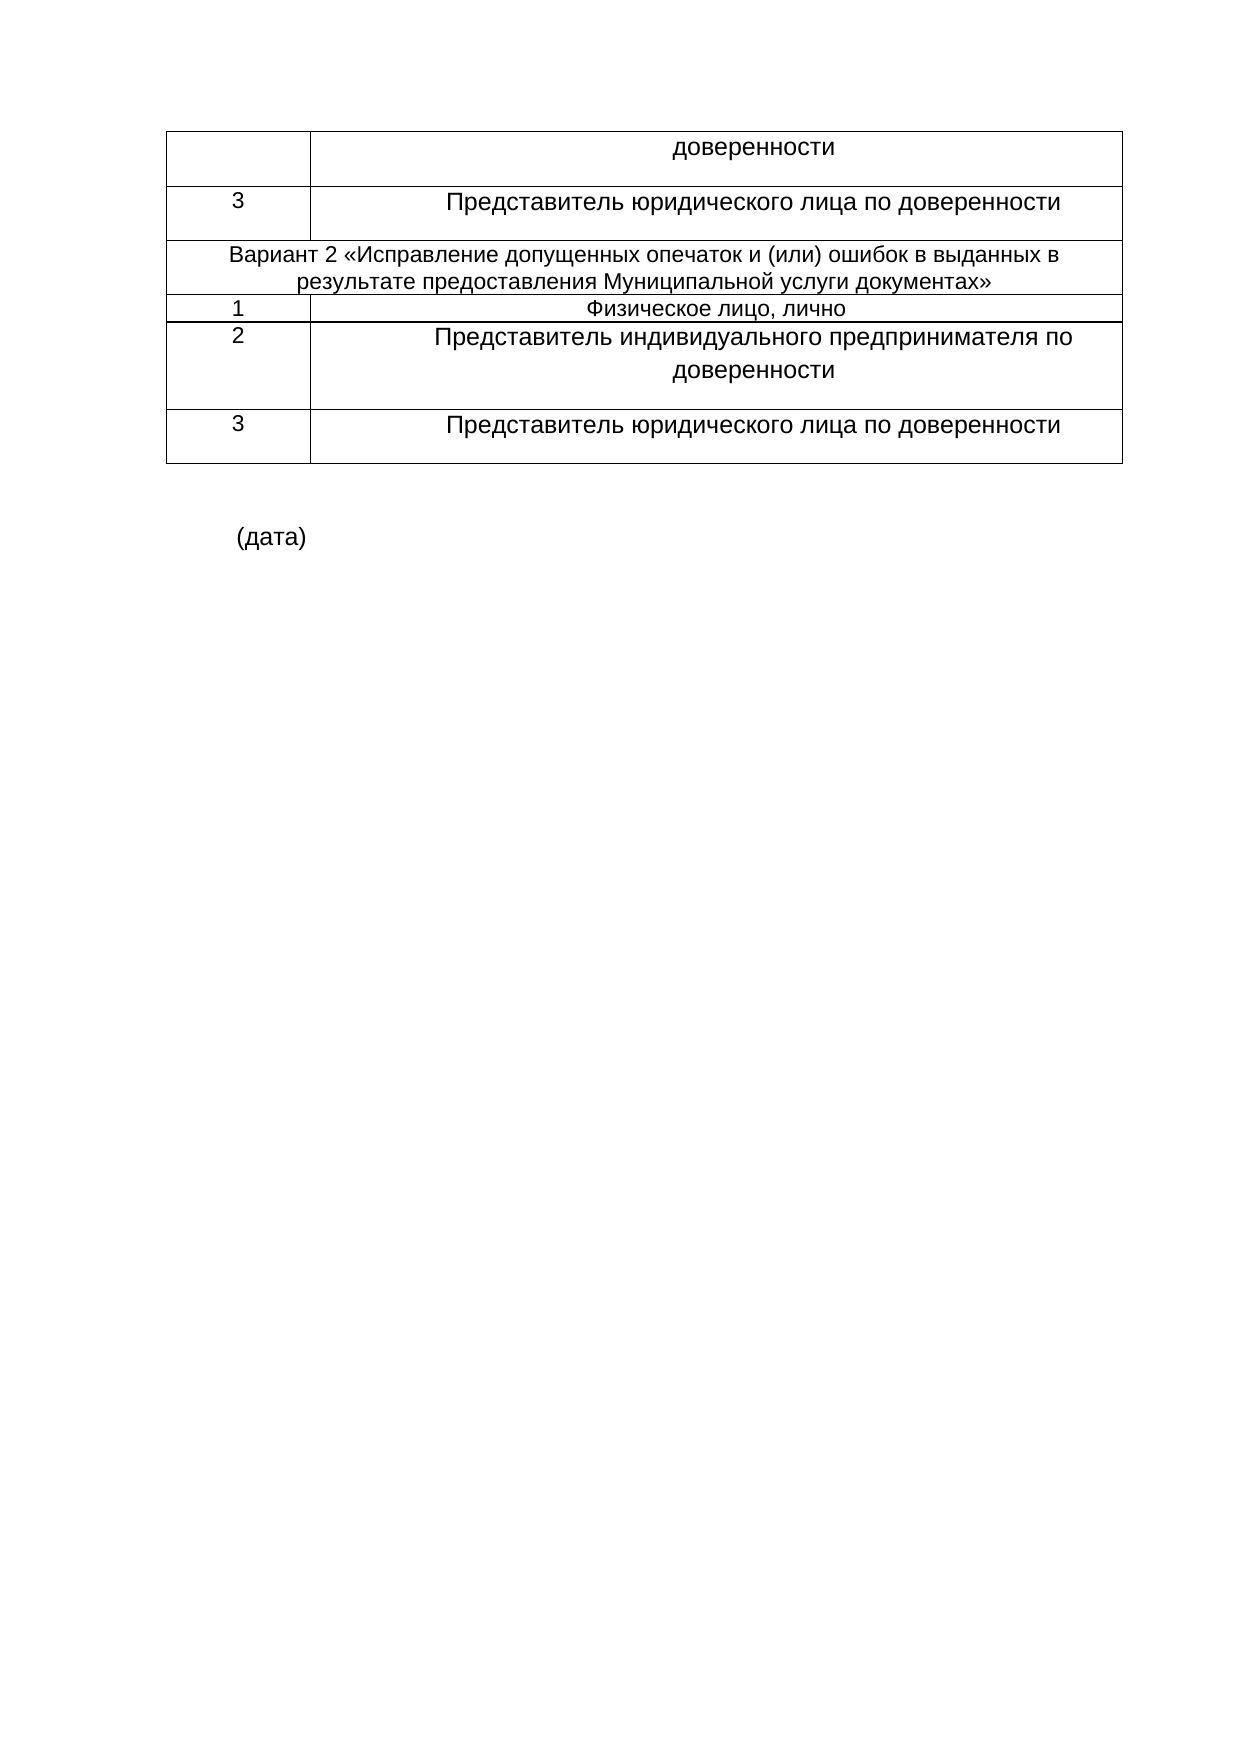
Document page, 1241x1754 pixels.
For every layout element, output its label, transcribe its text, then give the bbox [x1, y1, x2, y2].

table_cell 2 [167, 323, 310, 409]
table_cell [311, 132, 1122, 186]
table_cell 3 [167, 410, 310, 463]
text (дата) [177, 522, 1152, 551]
table_cell Физическое лицо, лично [311, 295, 1122, 321]
table_cell 2 [167, 132, 310, 186]
table_cell 1 [167, 295, 310, 321]
table_cell 3 [167, 187, 310, 240]
table_cell Вариант 2 «Исправление допущенных опечаток и (или) ошибок в выданных в результате предоставления Муниципальной услуги документах» [167, 241, 1122, 294]
table_cell Представитель индивидуального предпринимателя по доверенности [311, 323, 1122, 409]
table_cell Представитель юридического лица по доверенности [311, 187, 1122, 240]
table_cell Представитель юридического лица по доверенности [311, 410, 1122, 463]
